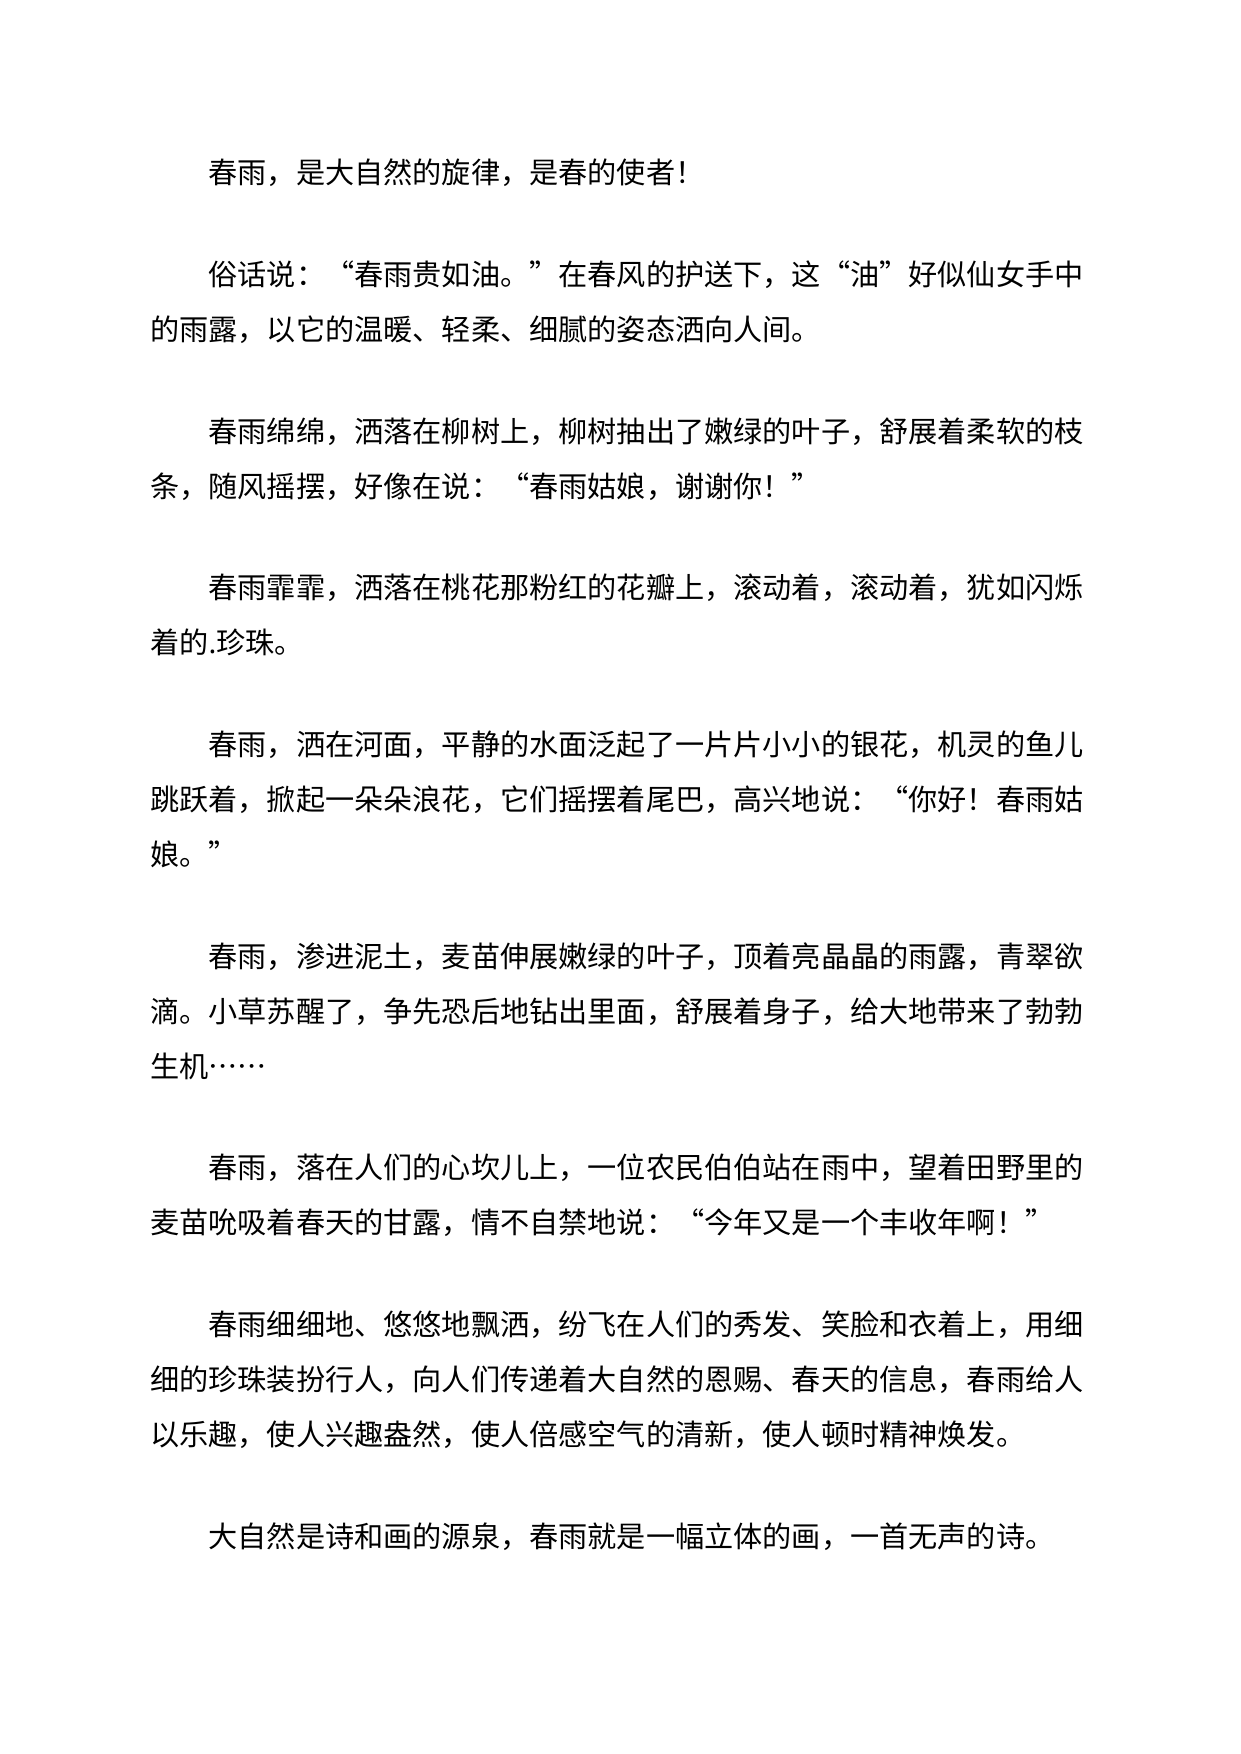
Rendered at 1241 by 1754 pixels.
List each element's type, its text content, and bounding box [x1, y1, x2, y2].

text 春雨，是大自然的旋律，是春的使者！ [150, 150, 1090, 192]
text 春雨细细地、悠悠地飘洒，纷飞在人们的秀发、笑脸和衣着上，用细细的珍珠装扮行人，向人们传递着大自然的恩赐、春天的信息，春雨给人以乐趣，使人兴趣盎然，使人倍感空气的清新，使人顿时精神焕发。 [150, 1302, 1090, 1454]
text 大自然是诗和画的源泉，春雨就是一幅立体的画，一首无声的诗。 [150, 1513, 1090, 1556]
text 俗话说：“春雨贵如油。”在春风的护送下，这“油”好似仙女手中的雨露，以它的温暖、轻柔、细腻的姿态洒向人间。 [150, 252, 1090, 349]
text 春雨，洒在河面，平静的水面泛起了一片片小小的银花，机灵的鱼儿跳跃着，掀起一朵朵浪花，它们摇摆着尾巴，高兴地说：“你好！春雨姑娘。” [150, 722, 1090, 874]
text 春雨绵绵，洒落在柳树上，柳树抽出了嫩绿的叶子，舒展着柔软的枝条，随风摇摆，好像在说：“春雨姑娘，谢谢你！” [150, 408, 1090, 506]
text 春雨，渗进泥土，麦苗伸展嫩绿的叶子，顶着亮晶晶的雨露，青翠欲滴。小草苏醒了，争先恐后地钻出里面，舒展着身子，给大地带来了勃勃生机…… [150, 933, 1090, 1086]
text 春雨，落在人们的心坎儿上，一位农民伯伯站在雨中，望着田野里的麦苗吮吸着春天的甘露，情不自禁地说：“今年又是一个丰收年啊！” [150, 1145, 1090, 1242]
text 春雨霏霏，洒落在桃花那粉红的花瓣上，滚动着，滚动着，犹如闪烁着的.珍珠。 [150, 565, 1090, 662]
